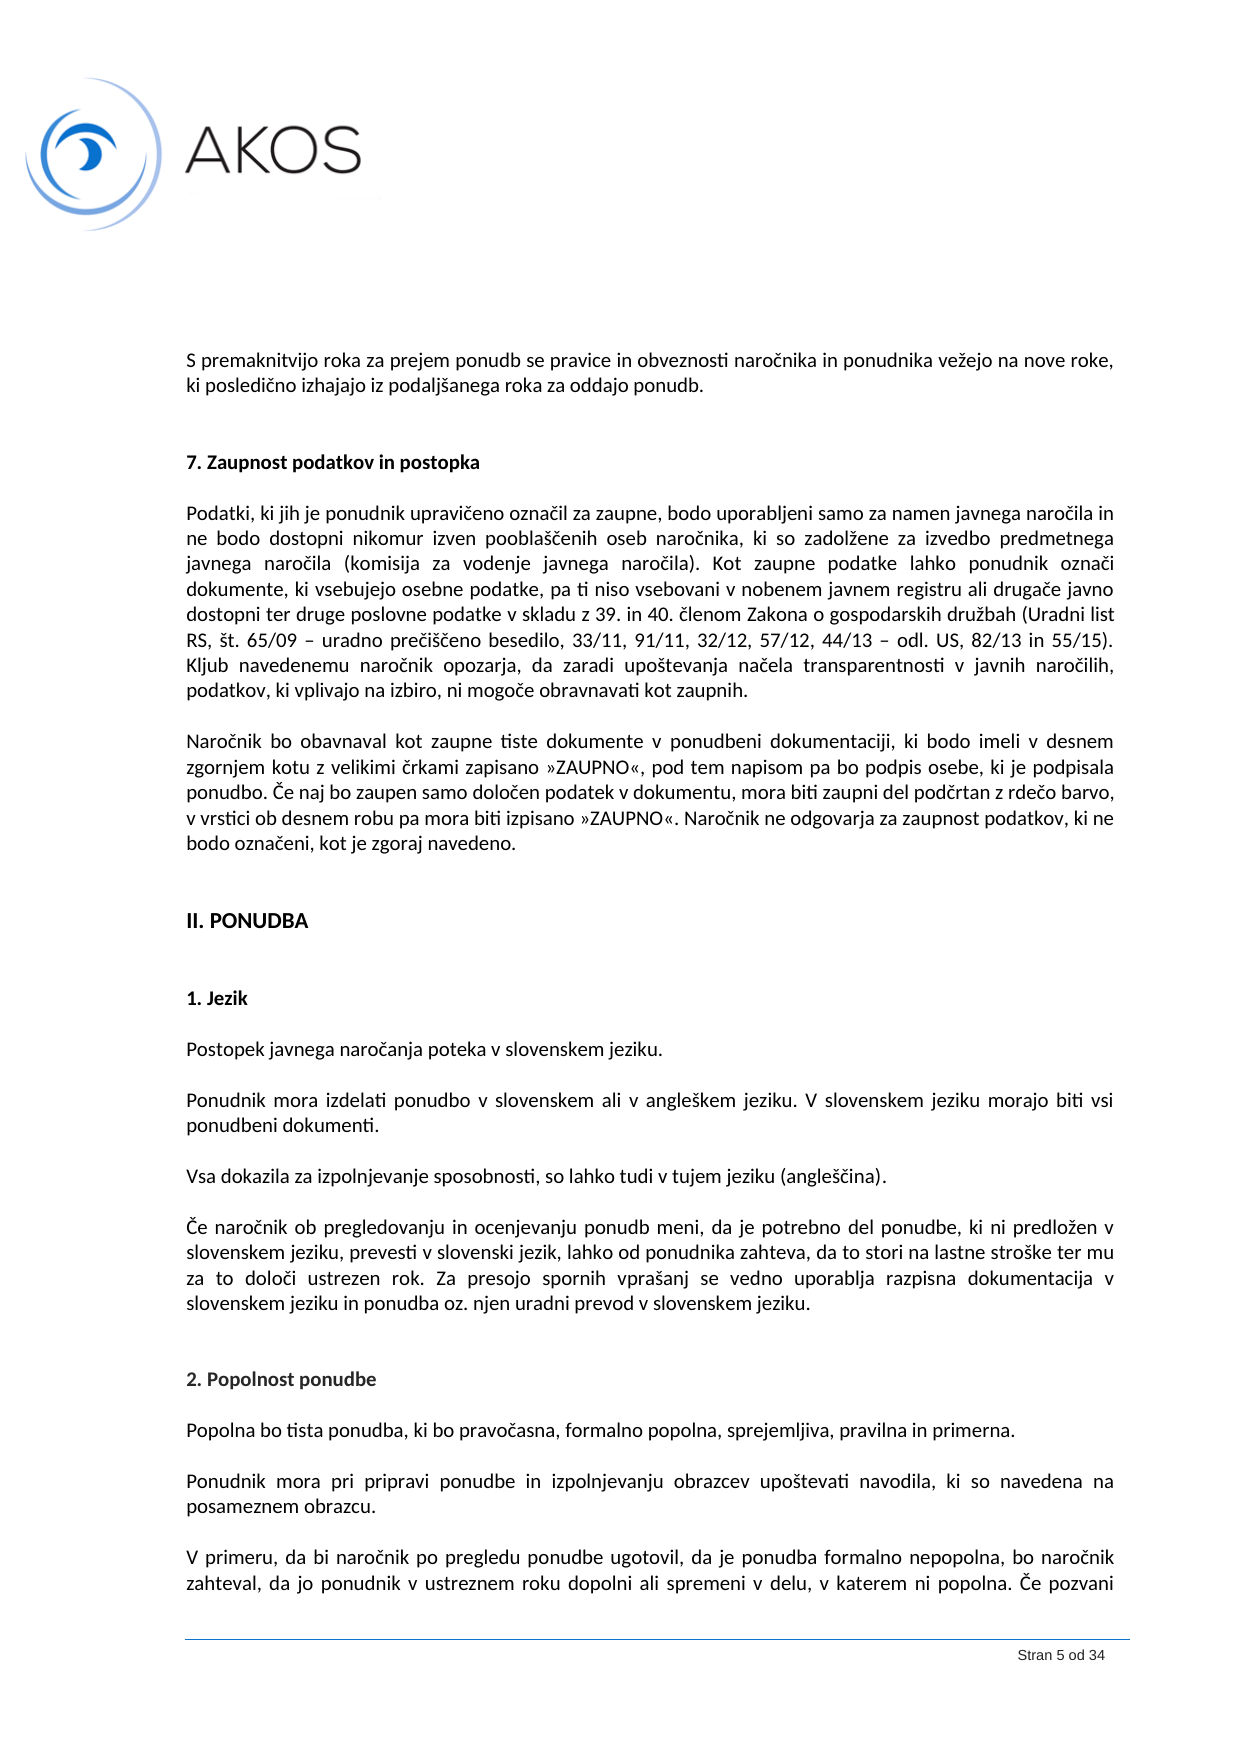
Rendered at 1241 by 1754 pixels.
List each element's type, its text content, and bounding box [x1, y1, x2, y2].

text Če naročnik ob pregledovanju in ocenjevanju ponudb meni, da je potrebno del ponudbe, ki ni predložen v slovenskem jeziku, prevesti v slovenski jezik, lahko od ponudnika zahteva, da to stori na lastne stroške ter mu za to določi ustrezen rok. Za presojo spornih vprašanj se vedno uporablja razpisna dokumentacija v slovenskem jeziku in ponudba oz. njen uradni prevod v slovenskem jeziku. [186, 1214, 1116, 1316]
subtitle 2. Popolnost ponudbe [186, 1367, 1116, 1392]
text II. PONUDBA [186, 906, 1116, 934]
text Ponudnik mora izdelati ponudbo v slovenskem ali v angleškem jeziku. V slovenskem jeziku morajo biti vsi ponudbeni dokumenti. [186, 1087, 1116, 1138]
text Podatki, ki jih je ponudnik upravičeno označil za zaupne, bodo uporabljeni samo za namen javnega naročila in ne bodo dostopni nikomur izven pooblaščenih oseb naročnika, ki so zadolžene za izvedbo predmetnega javnega naročila (komisija za vodenje javnega naročila). Kot zaupne podatke lahko ponudnik označi dokumente, ki vsebujejo osebne podatke, pa ti niso vsebovani v nobenem javnem registru ali drugače javno dostopni ter druge poslovne podatke v skladu z 39. in 40. členom Zakona o gospodarskih družbah (Uradni list RS, št. 65/09 – uradno prečiščeno besedilo, 33/11, 91/11, 32/12, 57/12, 44/13 – odl. US, 82/13 in 55/15). Kljub navedenemu naročnik opozarja, da zaradi upoštevanja načela transparentnosti v javnih naročilih, podatkov, ki vplivajo na izbiro, ni mogoče obravnavati kot zaupnih. [186, 500, 1116, 703]
text Popolna bo tista ponudba, ki bo pravočasna, formalno popolna, sprejemljiva, pravilna in primerna. [186, 1417, 1116, 1443]
text S premaknitvijo roka za prejem ponudb se pravice in obveznosti naročnika in ponudnika vežejo na nove roke, ki posledično izhajajo iz podaljšanega roka za oddajo ponudb. [186, 347, 1116, 398]
text Postopek javnega naročanja poteka v slovenskem jeziku. [186, 1036, 1116, 1062]
text 1. Jezik [186, 985, 1116, 1011]
text Ponudnik mora pri pripravi ponudbe in izpolnjevanju obrazcev upoštevati navodila, ki so navedena na posameznem obrazcu. [186, 1468, 1116, 1519]
text Vsa dokazila za izpolnjevanje sposobnosti, so lahko tudi v tujem jeziku (angleščina). [186, 1163, 1116, 1189]
picture [23, 73, 385, 235]
text Naročnik bo obavnaval kot zaupne tiste dokumente v ponudbeni dokumentaciji, ki bodo imeli v desnem zgornjem kotu z velikimi črkami zapisano »ZAUPNO«, pod tem napisom pa bo podpis osebe, ki je podpisala ponudbo. Če naj bo zaupen samo določen podatek v dokumentu, mora biti zaupni del podčrtan z rdečo barvo, v vrstici ob desnem robu pa mora biti izpisano »ZAUPNO«. Naročnik ne odgovarja za zaupnost podatkov, ki ne bodo označeni, kot je zgoraj navedeno. [186, 728, 1116, 856]
text 7. Zaupnost podatkov in postopka [186, 449, 1116, 474]
